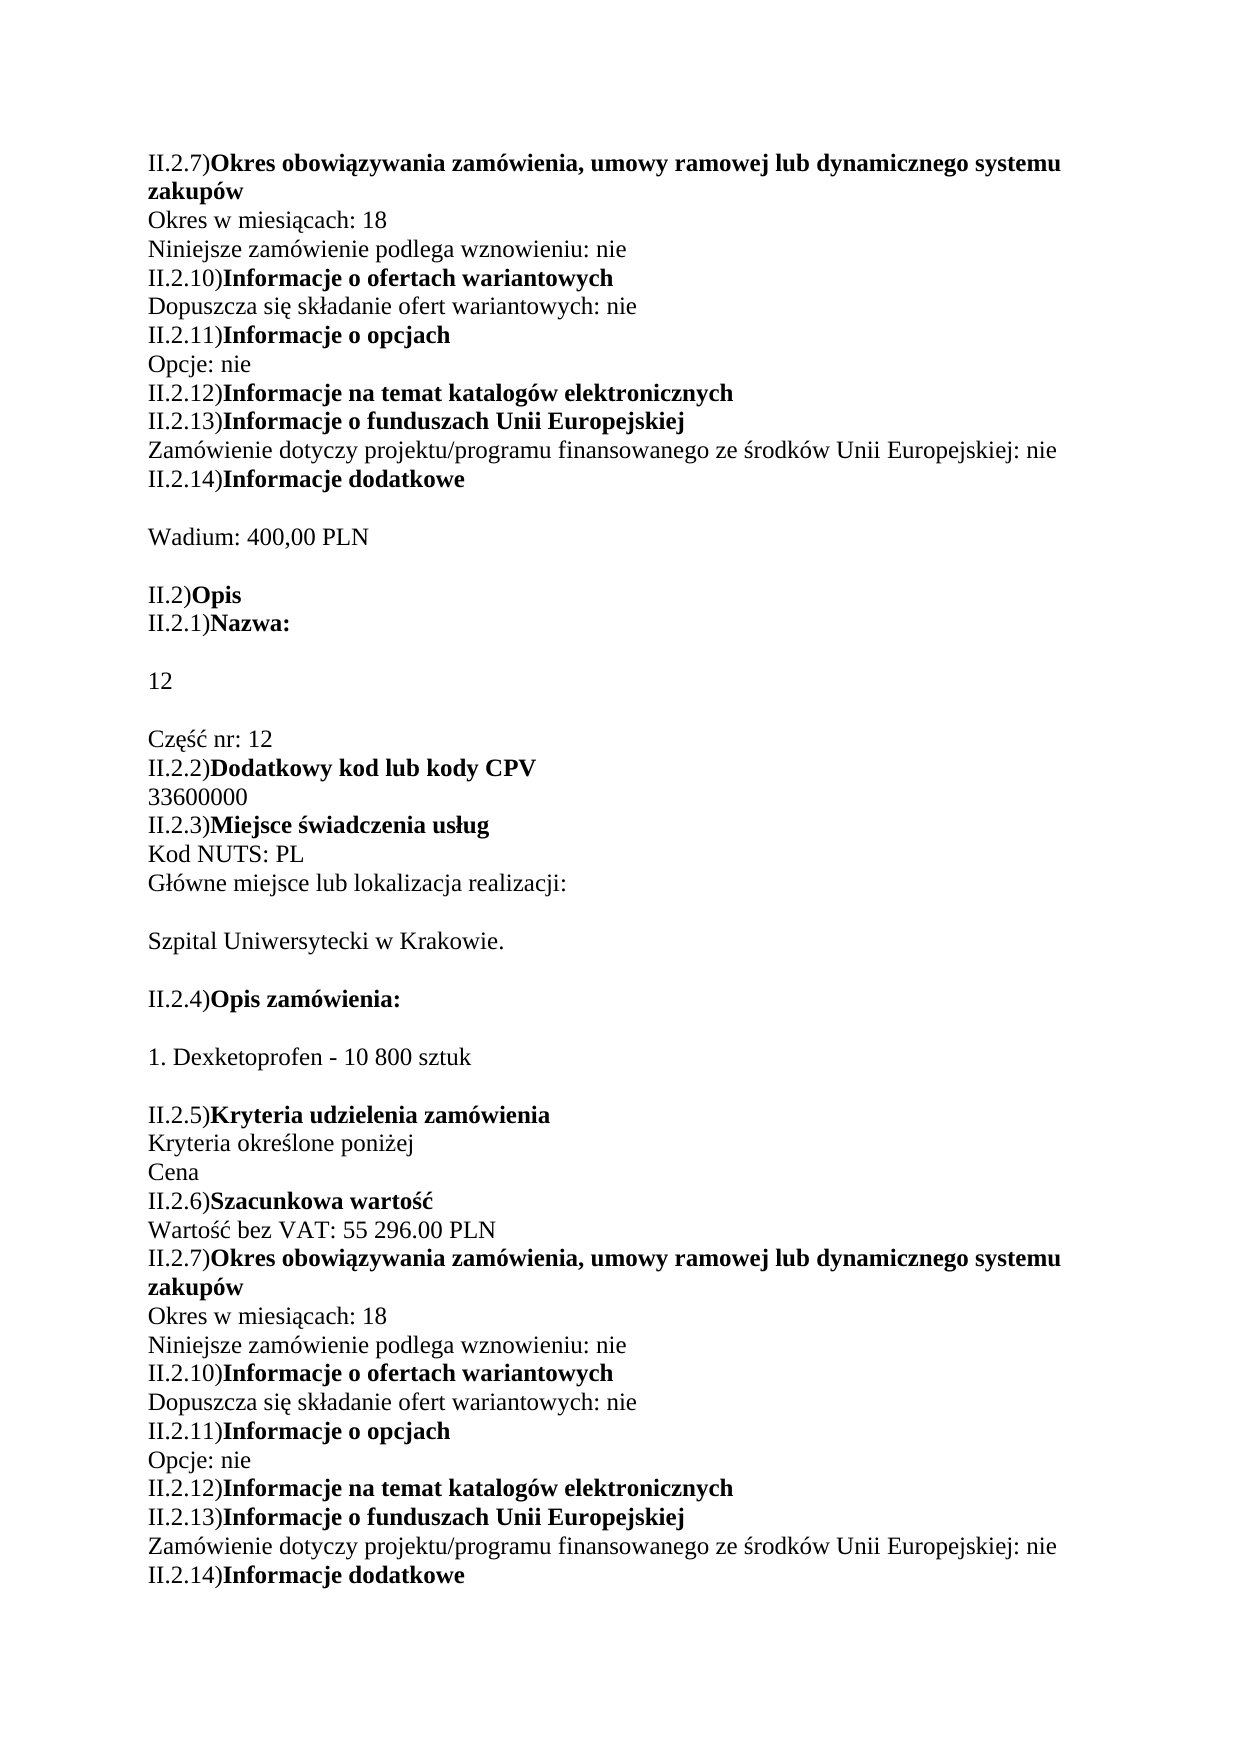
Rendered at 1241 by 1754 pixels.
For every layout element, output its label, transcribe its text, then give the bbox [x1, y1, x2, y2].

text II.2)Opis [148, 580, 1093, 608]
text Dopuszcza się składanie ofert wariantowych: nie [148, 1387, 1093, 1416]
text II.2.13)Informacje o funduszach Unii Europejskiej [148, 406, 1093, 435]
text 12 [148, 666, 1093, 695]
text 1. Dexketoprofen - 10 800 sztuk [148, 1042, 1093, 1071]
text II.2.13)Informacje o funduszach Unii Europejskiej [148, 1502, 1093, 1531]
text Kod NUTS: PL [148, 839, 1093, 868]
text II.2.5)Kryteria udzielenia zamówienia [148, 1100, 1093, 1128]
text II.2.10)Informacje o ofertach wariantowych [148, 1358, 1093, 1387]
text Szpital Uniwersytecki w Krakowie. [148, 926, 1093, 955]
text Część nr: 12 [148, 724, 1093, 753]
text II.2.12)Informacje na temat katalogów elektronicznych [148, 1473, 1093, 1502]
text Cena [148, 1157, 1093, 1186]
text Wadium: 400,00 PLN [148, 522, 1093, 551]
text Dopuszcza się składanie ofert wariantowych: nie [148, 291, 1093, 320]
text II.2.7)Okres obowiązywania zamówienia, umowy ramowej lub dynamicznego systemu zakupów [148, 1243, 1093, 1301]
text Zamówienie dotyczy projektu/programu finansowanego ze środków Unii Europejskiej: nie [148, 1531, 1093, 1560]
text II.2.1)Nazwa: [148, 608, 1093, 637]
text Zamówienie dotyczy projektu/programu finansowanego ze środków Unii Europejskiej: nie [148, 435, 1093, 464]
text Okres w miesiącach: 18 [148, 205, 1093, 234]
text II.2.14)Informacje dodatkowe [148, 1560, 1093, 1588]
text Główne miejsce lub lokalizacja realizacji: [148, 868, 1093, 897]
text Niniejsze zamówienie podlega wznowieniu: nie [148, 1330, 1093, 1358]
text II.2.6)Szacunkowa wartość [148, 1186, 1093, 1215]
text II.2.11)Informacje o opcjach [148, 320, 1093, 349]
text II.2.10)Informacje o ofertach wariantowych [148, 263, 1093, 291]
text II.2.4)Opis zamówienia: [148, 984, 1093, 1013]
text Niniejsze zamówienie podlega wznowieniu: nie [148, 234, 1093, 263]
text II.2.2)Dodatkowy kod lub kody CPV [148, 753, 1093, 782]
text II.2.14)Informacje dodatkowe [148, 464, 1093, 493]
text II.2.11)Informacje o opcjach [148, 1416, 1093, 1445]
text Kryteria określone poniżej [148, 1128, 1093, 1157]
text Wartość bez VAT: 55 296.00 PLN [148, 1215, 1093, 1243]
text 33600000 [148, 782, 1093, 811]
text II.2.3)Miejsce świadczenia usług [148, 811, 1093, 839]
text Opcje: nie [148, 349, 1093, 378]
text Opcje: nie [148, 1445, 1093, 1473]
text II.2.7)Okres obowiązywania zamówienia, umowy ramowej lub dynamicznego systemu zakupów [148, 148, 1093, 205]
text II.2.12)Informacje na temat katalogów elektronicznych [148, 378, 1093, 406]
text Okres w miesiącach: 18 [148, 1301, 1093, 1330]
